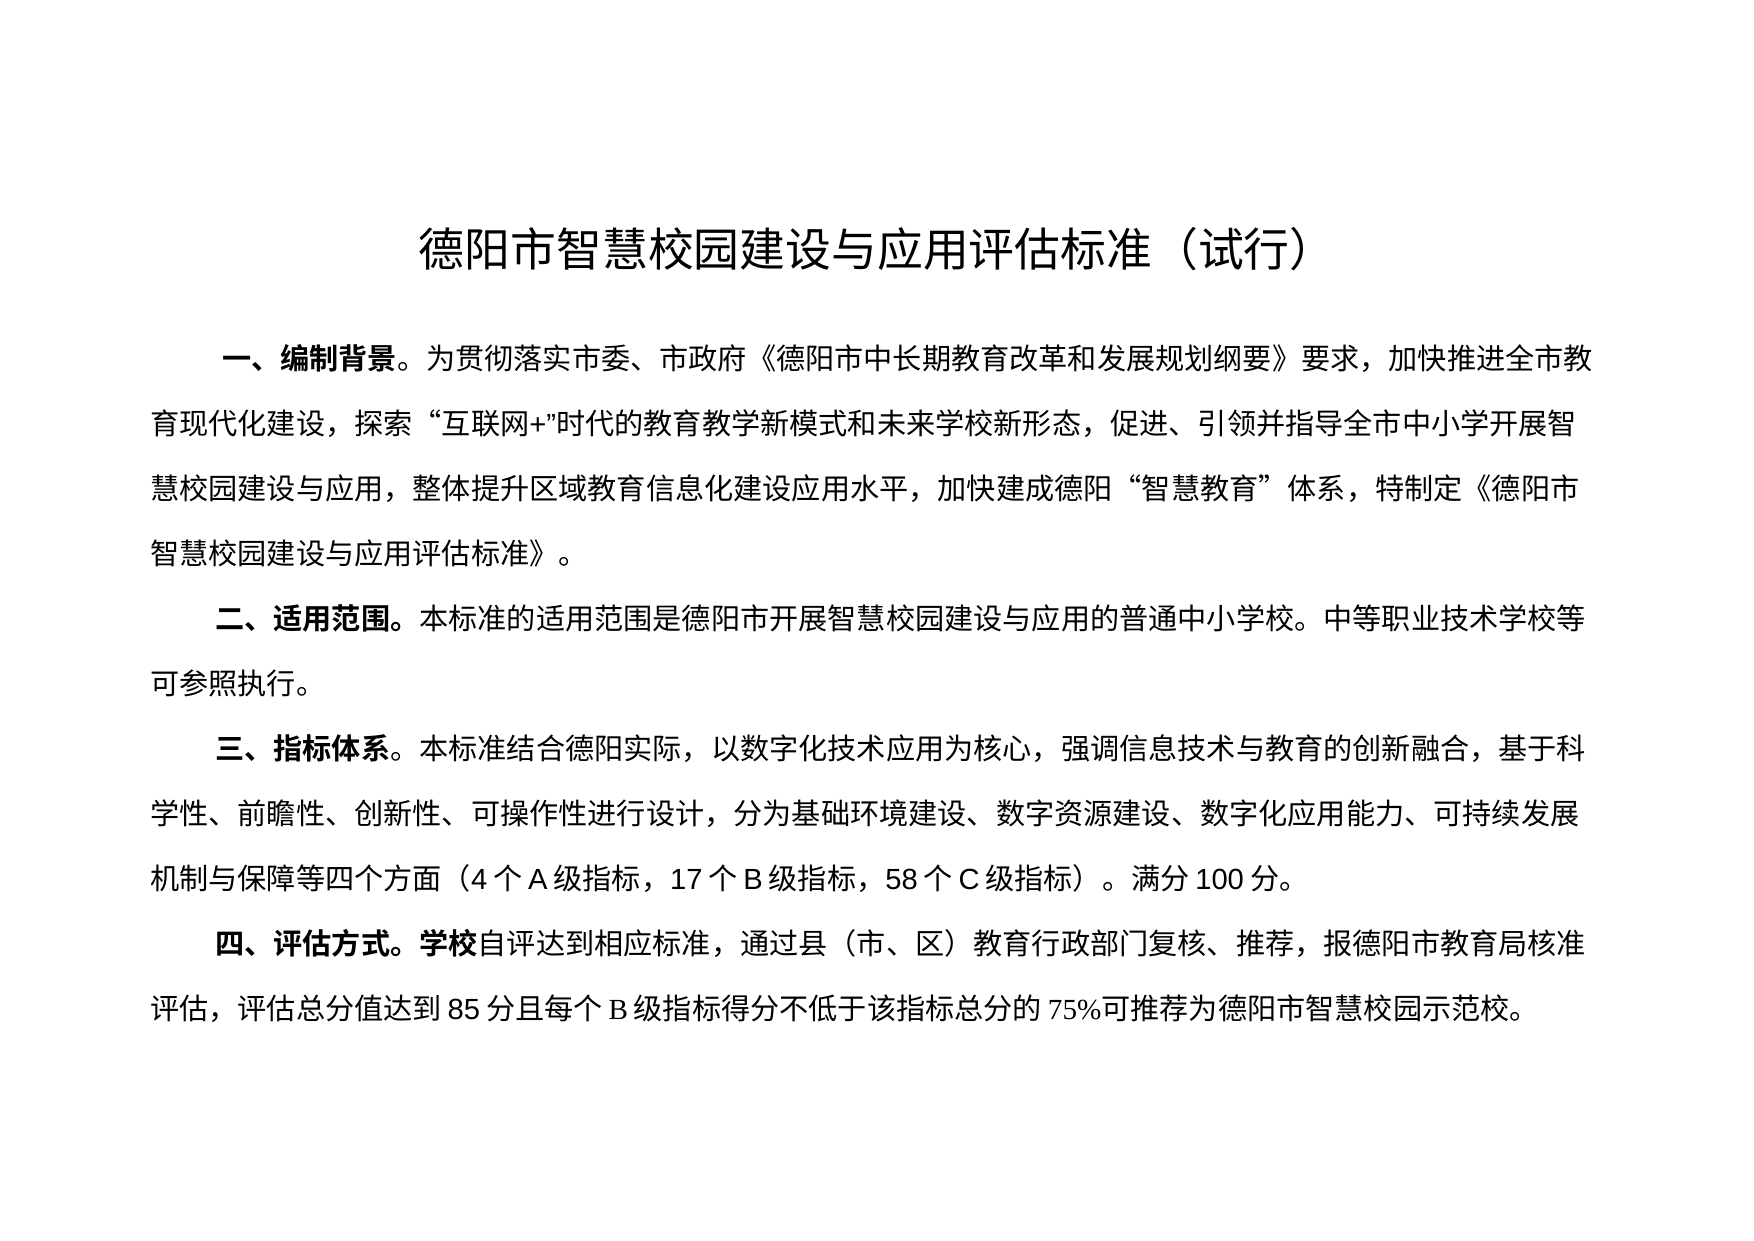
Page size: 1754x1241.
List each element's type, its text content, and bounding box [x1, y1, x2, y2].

text 德阳市智慧校园建设与应用评估标准（试行） [150, 198, 1604, 295]
text 一、编制背景。为贯彻落实市委、市政府《德阳市中长期教育改革和发展规划纲要》要求，加快推进全市教育现代化建设，探索“互联网+”时代的教育教学新模式和未来学校新形态，促进、引领并指导全市中小学开展智慧校园建设与应用，整体提升区域教育信息化建设应用水平，加快建成德阳“智慧教育”体系，特制定《德阳市智慧校园建设与应用评估标准》。 二、适用范围。本标准的适用范围是德阳市开展智慧校园建设与应用的普通中小学校。中等职业技术学校等可参照执行。 三、指标体系。本标准结合德阳实际，以数字化技术应用为核心，强调信息技术与教育的创新融合，基于科学性、前瞻性、创新性、可操作性进行设计，分为基础环境建设、数字资源建设、数字化应用能力、可持续发展机制与保障等四个方面（4个A级指标，17个B级指标，58个C级指标）。满分100分。 四、评估方式。学校自评达到相应标准，通过县（市、区）教育行政部门复核、推荐，报德阳市教育局核准评估，评估总分值达到85分且每个B级指标得分不低于该指标总分的75%可推荐为德阳市智慧校园示范校。 [150, 324, 1604, 1039]
